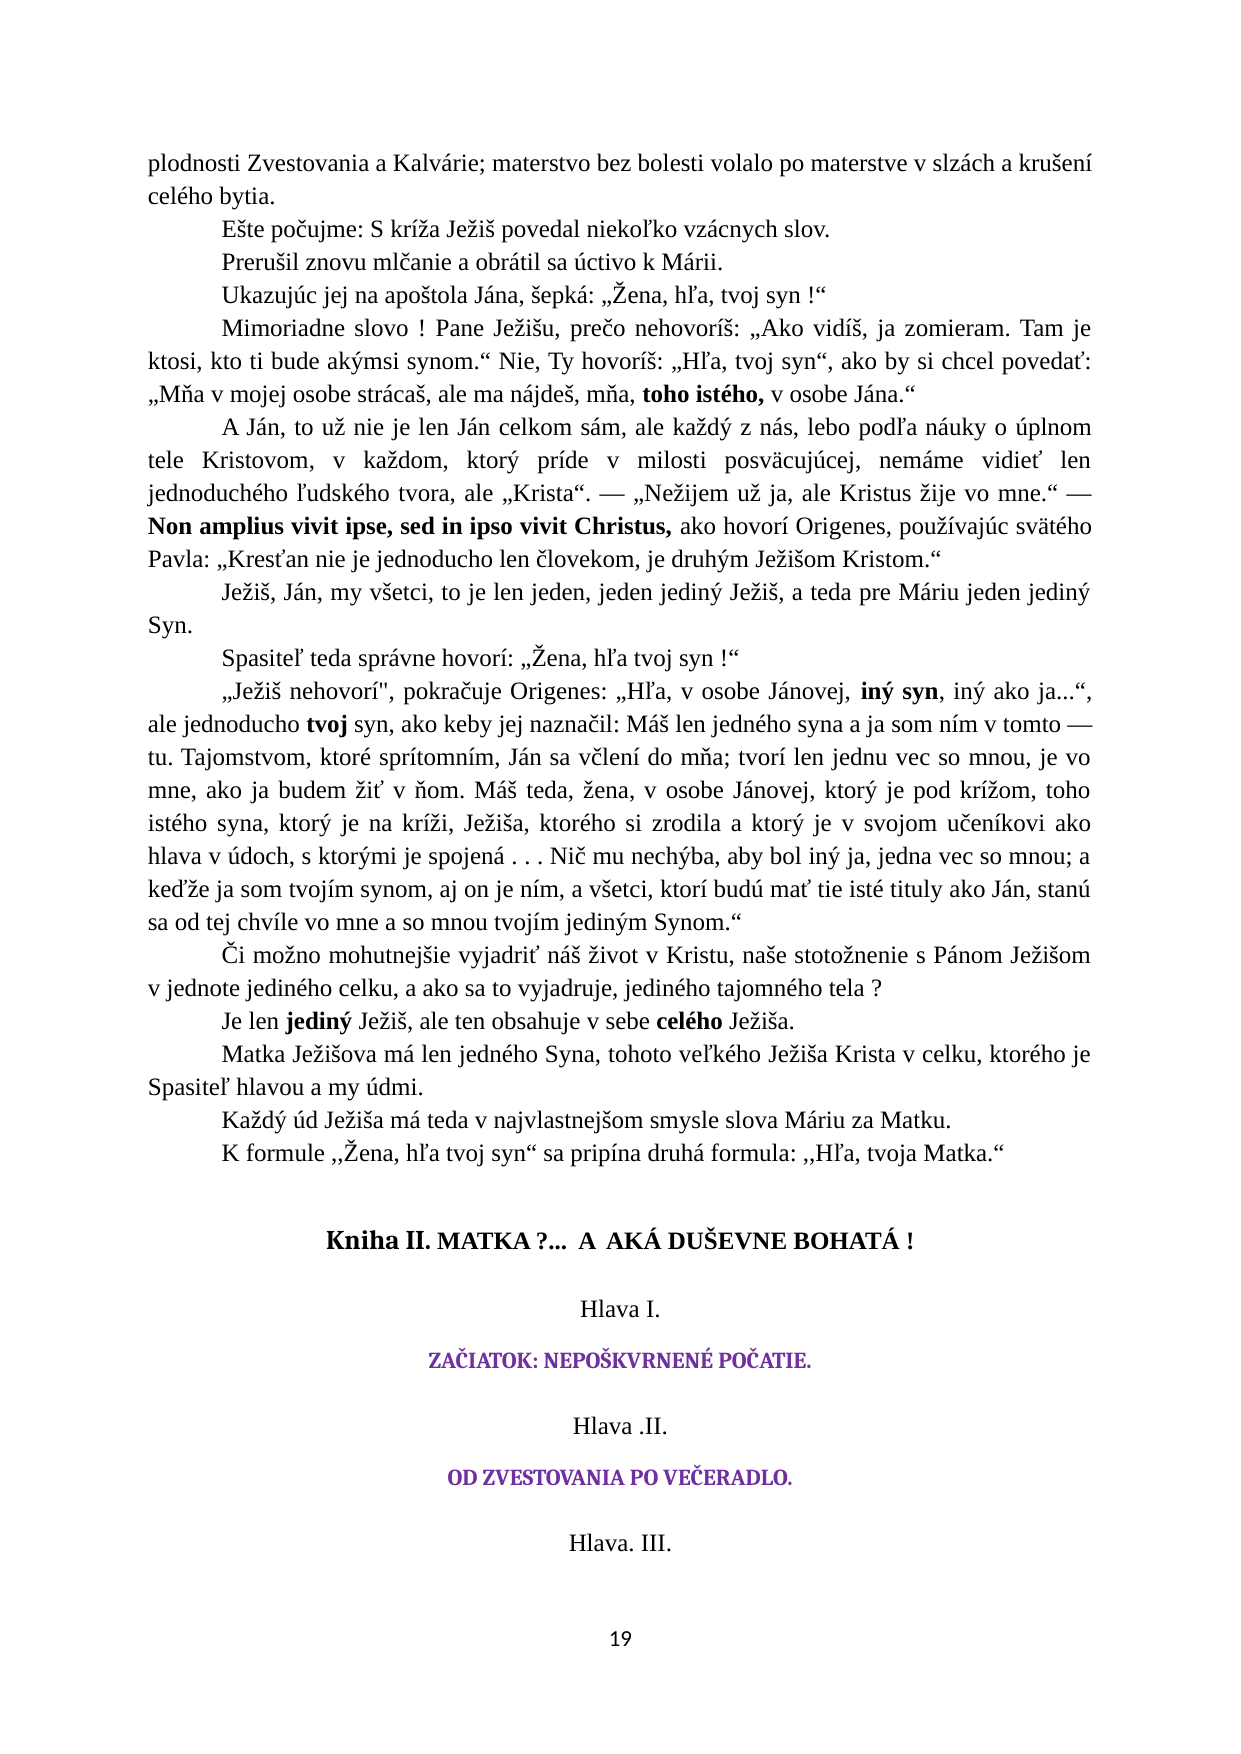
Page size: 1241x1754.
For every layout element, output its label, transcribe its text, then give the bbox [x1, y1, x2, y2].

text Hlava. III. [148, 1528, 1092, 1557]
text A Ján, to už nie je len Ján celkom sám, ale každý z nás, lebo podľa náuky o úplnom tele Kristovom, v každom, ktorý príde v milosti posväcujúcej, nemáme vidieť len jednoduchého ľudského tvora, ale „Krista“. — „Nežijem už ja, ale Kristus žije vo mne.“ — Non amplius vivit ipse, sed in ipso vivit Christus, ako hovorí Origenes, používajúc svätého Pavla: „Kresťan nie je jednoducho len človekom, je druhým Ježišom Kristom.“ [148, 412, 1092, 573]
text K formule ,,Žena, hľa tvoj syn“ sa pripína druhá formula: ,,Hľa, tvoja Matka.“ [148, 1138, 1092, 1167]
subtitle Kniha II. MATKA ?... A AKÁ DUŠEVNE BOHATÁ ! [148, 1225, 1092, 1256]
text Ukazujúc jej na apoštola Jána, šepká: „Žena, hľa, tvoj syn !“ [148, 280, 1092, 308]
text Hlava I. [148, 1294, 1092, 1323]
text Ježiš, Ján, my všetci, to je len jeden, jeden jediný Ježiš, a teda pre Máriu jeden jediný Syn. [148, 577, 1092, 639]
text Spasiteľ teda správne hovorí: „Žena, hľa tvoj syn !“ [148, 643, 1092, 672]
text Hlava .II. [148, 1411, 1092, 1440]
subtitle ZAČIATOK: NEPOŠKVRNENÉ POČATIE. [148, 1348, 1092, 1374]
text „Ježiš nehovorí", pokračuje Origenes: „Hľa, v osobe Jánovej, iný syn, iný ako ja...“, ale jednoducho tvoj syn, ako keby jej naznačil: Máš len jedného syna a ja som ním v tomto — tu. Tajomstvom, ktoré sprítomním, Ján sa včlení do mňa; tvorí len jednu vec so mnou, je vo mne, ako ja budem žiť v ňom. Máš teda, žena, v osobe Jánovej, ktorý je pod krížom, toho istého syna, ktorý je na kríži, Ježiša, ktorého si zrodila a ktorý je v svojom učeníkovi ako hlava v údoch, s ktorými je spojená . . . Nič mu nechýba, aby bol iný ja, jedna vec so mnou; a keďže ja som tvojím synom, aj on je ním, a všetci, ktorí budú mať tie isté tituly ako Ján, stanú sa od tej chvíle vo mne a so mnou tvojím jediným Synom.“ [148, 676, 1092, 936]
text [148, 148, 1092, 209]
text Každý úd Ježiša má teda v najvlastnejšom smysle slova Máriu za Matku. [148, 1105, 1092, 1134]
text Mimoriadne slovo ! Pane Ježišu, prečo nehovoríš: „Ako vidíš, ja zomieram. Tam je ktosi, kto ti bude akýmsi synom.“ Nie, Ty hovoríš: „Hľa, tvoj syn“, ako by si chcel povedať: „Mňa v mojej osobe strácaš, ale ma nájdeš, mňa, toho istého, v osobe Jána.“ [148, 313, 1092, 408]
text Matka Ježišova má len jedného Syna, tohoto veľkého Ježiša Krista v celku, ktorého je Spasiteľ hlavou a my údmi. [148, 1039, 1092, 1101]
text Prerušil znovu mlčanie a obrátil sa úctivo k Márii. [148, 247, 1092, 276]
subtitle OD ZVESTOVANIA PO VEČERADLO. [148, 1465, 1092, 1491]
text Je len jediný Ježiš, ale ten obsahuje v sebe celého Ježiša. [148, 1006, 1092, 1035]
text Ešte počujme: S kríža Ježiš povedal niekoľko vzácnych slov. [148, 214, 1092, 242]
text Či možno mohutnejšie vyjadriť náš život v Kristu, naše stotožnenie s Pánom Ježišom v jednote jediného celku, a ako sa to vyjadruje, jediného tajomného tela ? [148, 940, 1092, 1002]
